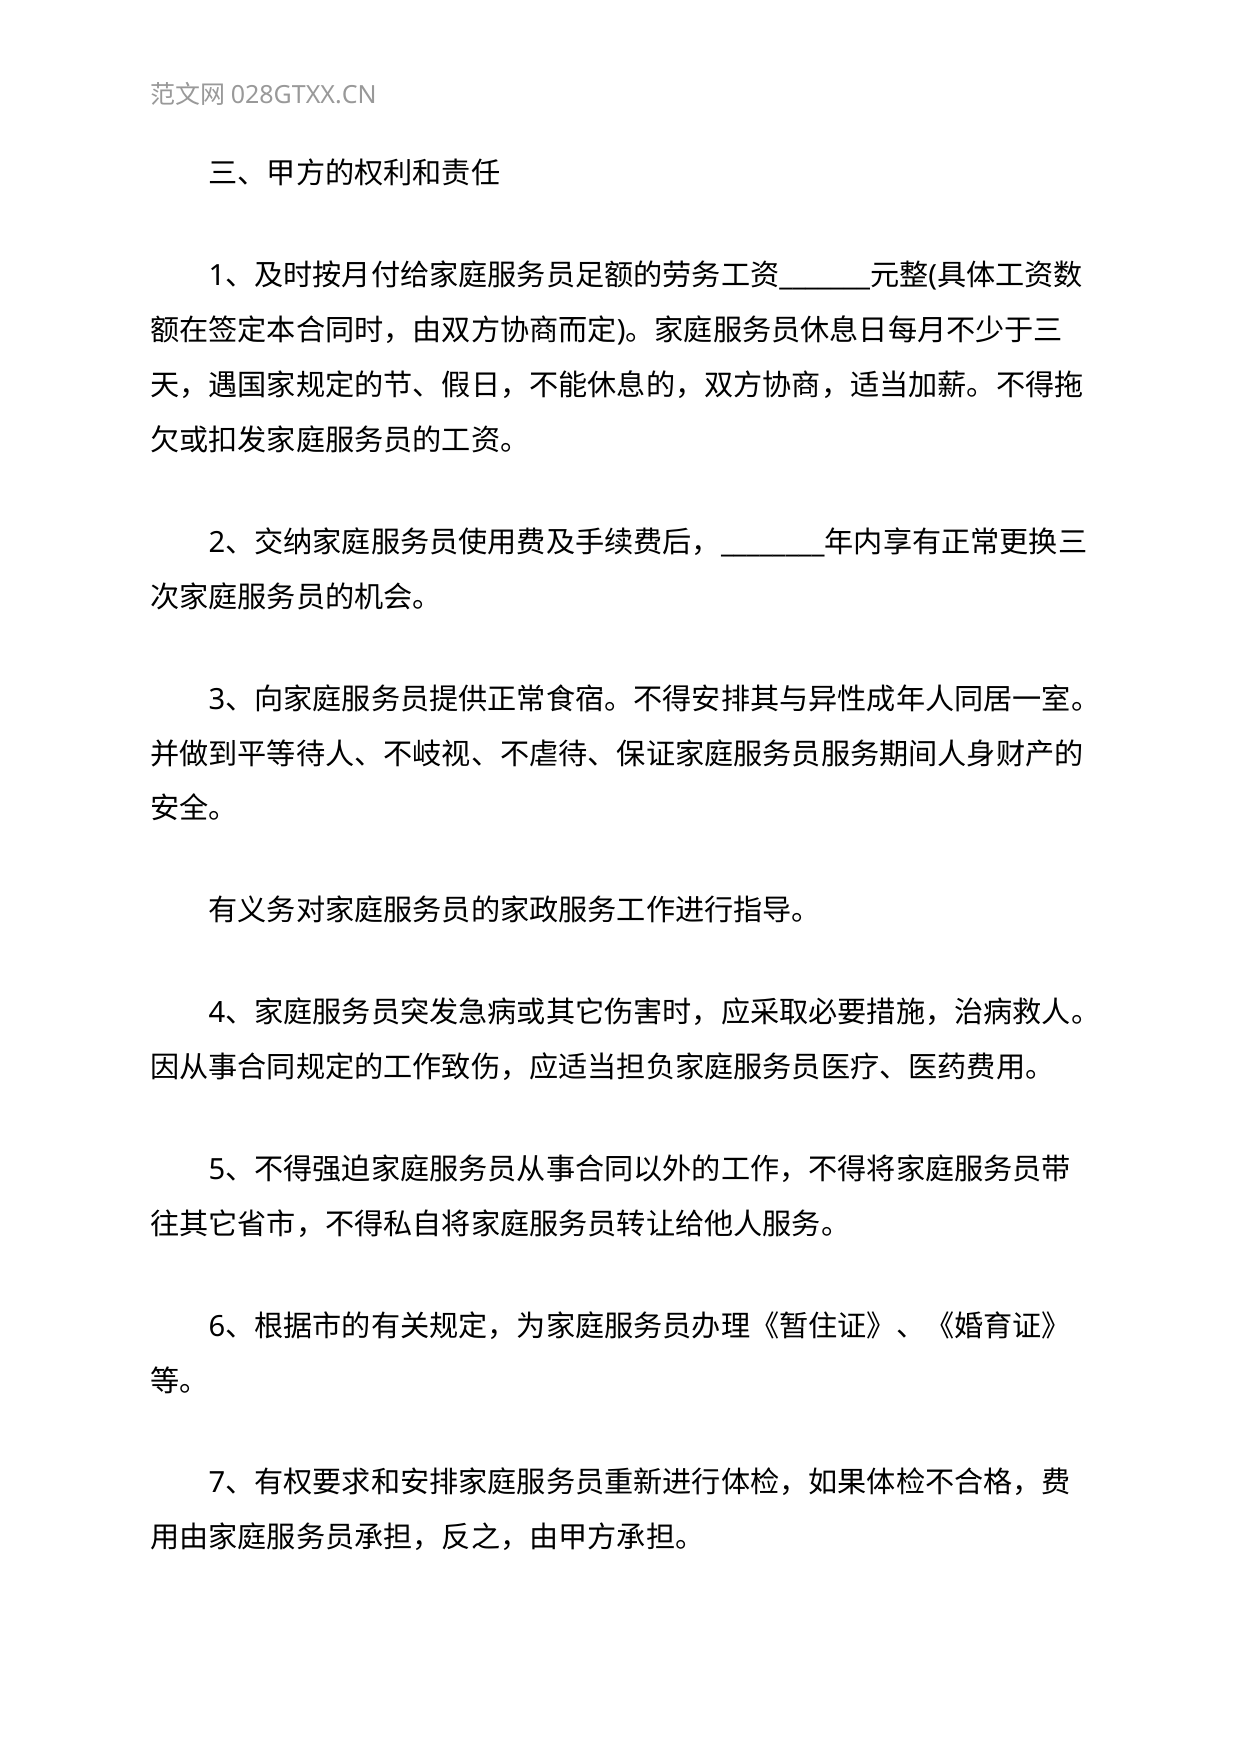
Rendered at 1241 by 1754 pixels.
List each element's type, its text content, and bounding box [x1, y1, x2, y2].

text 3、向家庭服务员提供正常食宿。不得安排其与异性成年人同居一室。并做到平等待人、不岐视、不虐待、保证家庭服务员服务期间人身财产的安全。 [150, 675, 1090, 827]
text 1、及时按月付给家庭服务员足额的劳务工资_______元整(具体工资数额在签定本合同时，由双方协商而定)。家庭服务员休息日每月不少于三天，遇国家规定的节、假日，不能休息的，双方协商，适当加薪。不得拖欠或扣发家庭服务员的工资。 [150, 252, 1090, 459]
text 2、交纳家庭服务员使用费及手续费后，________年内享有正常更换三次家庭服务员的机会。 [150, 518, 1090, 616]
text 三、甲方的权利和责任 [150, 150, 1090, 192]
text 7、有权要求和安排家庭服务员重新进行体检，如果体检不合格，费用由家庭服务员承担，反之，由甲方承担。 [150, 1459, 1090, 1556]
text 有义务对家庭服务员的家政服务工作进行指导。 [150, 887, 1090, 929]
text 4、家庭服务员突发急病或其它伤害时，应采取必要措施，治病救人。因从事合同规定的工作致伤，应适当担负家庭服务员医疗、医药费用。 [150, 989, 1090, 1086]
text 5、不得强迫家庭服务员从事合同以外的工作，不得将家庭服务员带往其它省市，不得私自将家庭服务员转让给他人服务。 [150, 1145, 1090, 1243]
text 6、根据市的有关规定，为家庭服务员办理《暂住证》、《婚育证》等。 [150, 1302, 1090, 1399]
